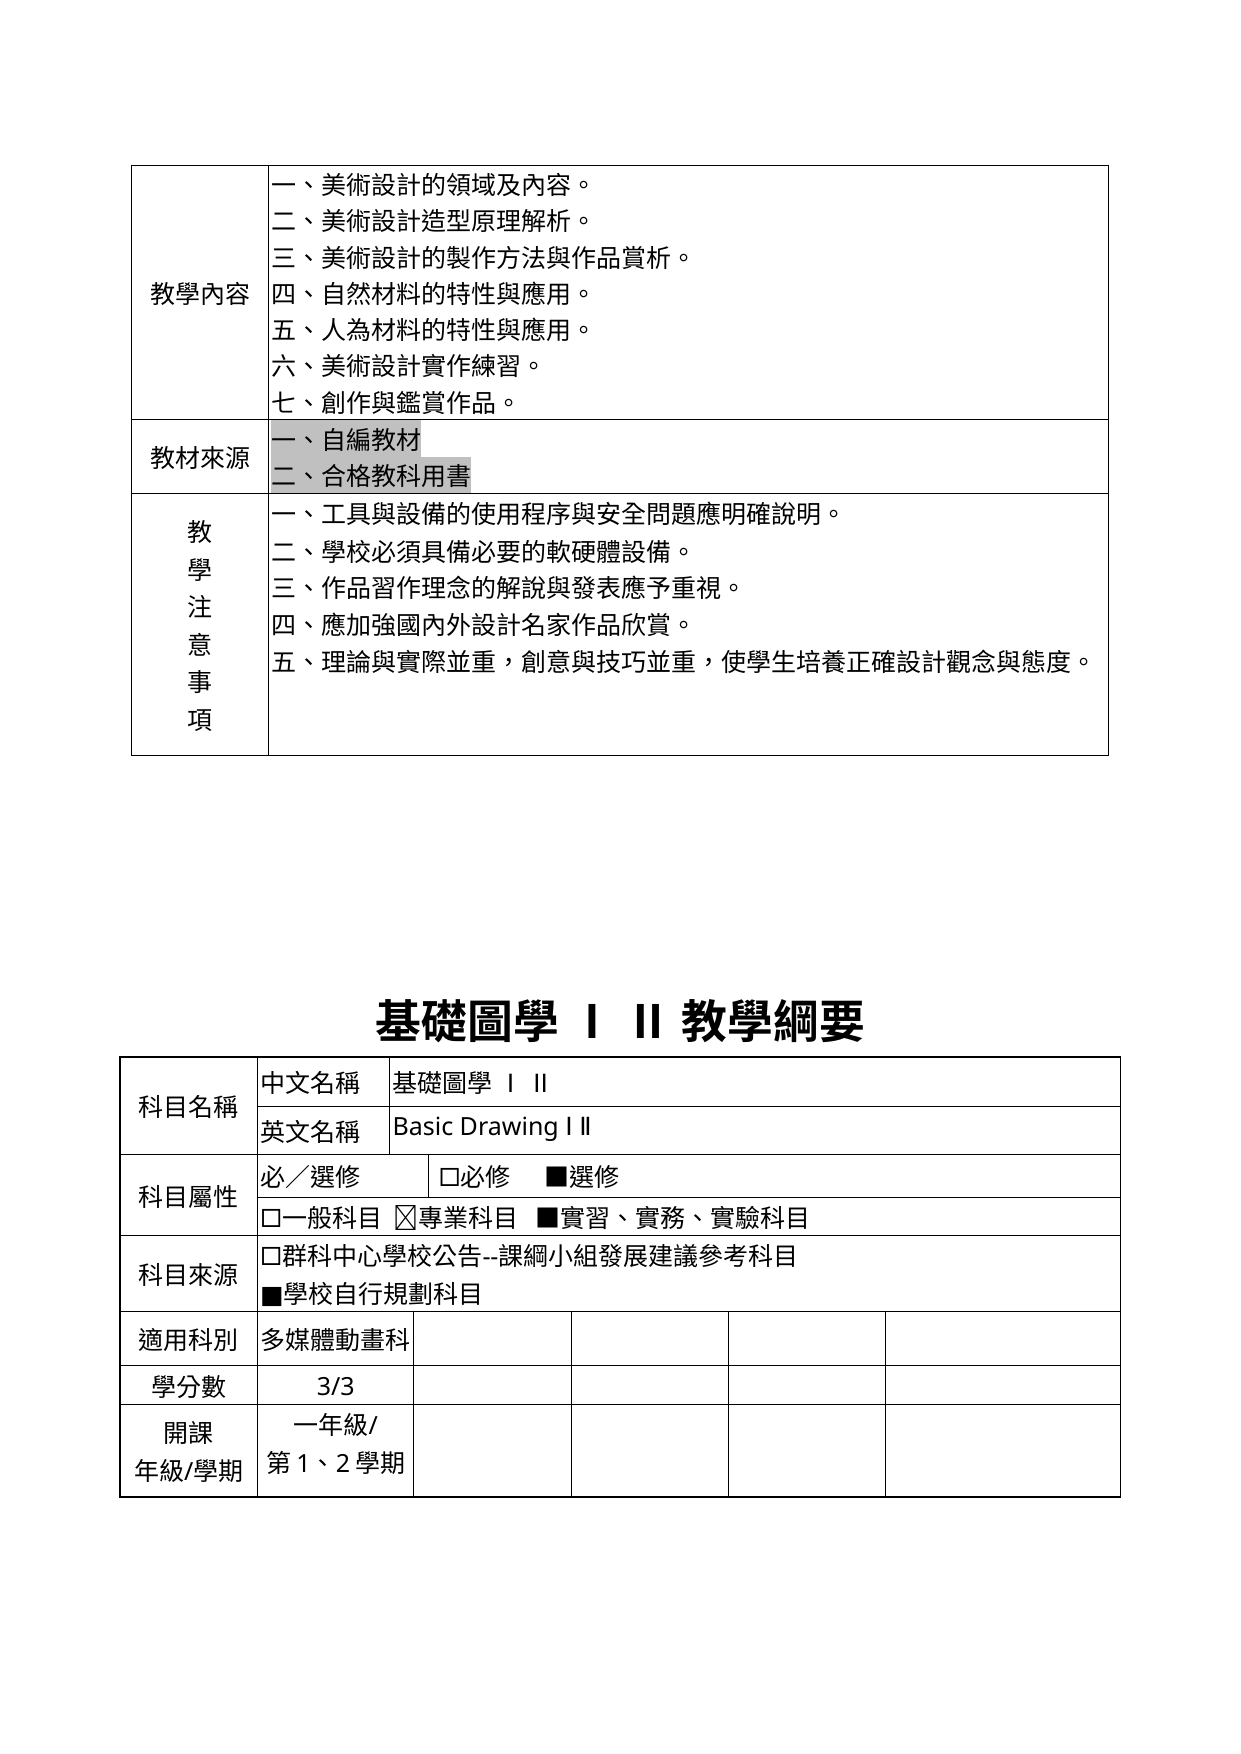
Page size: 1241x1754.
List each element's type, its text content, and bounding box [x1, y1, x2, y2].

table_cell [729, 1405, 885, 1496]
table_cell [572, 1405, 728, 1496]
table_cell 教學內容 [132, 166, 268, 419]
table_cell 科目來源 [121, 1236, 257, 1311]
table_cell [729, 1366, 885, 1404]
table_cell [886, 1366, 1120, 1404]
table_cell [572, 1312, 728, 1365]
table_cell [572, 1366, 728, 1404]
table_cell Basic Drawing Ⅰ Ⅱ [390, 1107, 1120, 1154]
table_header 中文名稱 [258, 1058, 389, 1106]
table_cell 多媒體動畫科 [258, 1312, 413, 1365]
text 基礎圖學 Ⅰ Ⅱ 教學綱要 [187, 981, 1053, 1056]
table_header 基礎圖學 Ⅰ Ⅱ [390, 1058, 1120, 1106]
table_cell [886, 1312, 1120, 1365]
table_header 科目名稱 [121, 1058, 257, 1154]
table_cell 學分數 [121, 1366, 257, 1404]
table_cell [729, 1312, 885, 1365]
table_cell 一年級/ 第1、2學期 [258, 1405, 413, 1496]
table_cell 群科中心學校公告--課綱小組發展建議參考科目 ■學校自行規劃科目 [258, 1236, 1120, 1311]
table_cell 教 學 注 意 事 項 [132, 494, 268, 755]
table_cell 開課 年級/學期 [121, 1405, 257, 1496]
table_cell [886, 1405, 1120, 1496]
table_cell 教材來源 [132, 420, 268, 493]
table_cell 一、自編教材 二、合格教科用書 [421, 420, 1108, 493]
table_cell 必／選修 [258, 1155, 428, 1197]
table_cell [414, 1366, 571, 1404]
table_cell 適用科別 [121, 1312, 257, 1365]
table_cell 一、美術設計的領域及內容。 二、美術設計造型原理解析。 三、美術設計的製作方法與作品賞析。 四、自然材料的特性與應用。 五、人為材料的特性與應用。 六、美術設計實作練習。 七、創作與鑑賞作品。 [269, 166, 1108, 419]
table_cell 一、工具與設備的使用程序與安全問題應明確說明。 二、學校必須具備必要的軟硬體設備。 三、作品習作理念的解說與發表應予重視。 四、應加強國內外設計名家作品欣賞。 五、理論與實際並重，創意與技巧並重，使學生培養正確設計觀念與態度。 [269, 494, 1108, 755]
table_cell 一般科目 專業科目 ■實習、實務、實驗科目 [258, 1198, 1120, 1235]
table_cell 3/3 [258, 1366, 413, 1404]
table_cell [414, 1405, 571, 1496]
table_cell [414, 1312, 571, 1365]
table_cell 科目屬性 [121, 1155, 257, 1235]
table_cell 英文名稱 [258, 1107, 389, 1154]
table_cell 必修 ■選修 [429, 1155, 1120, 1197]
